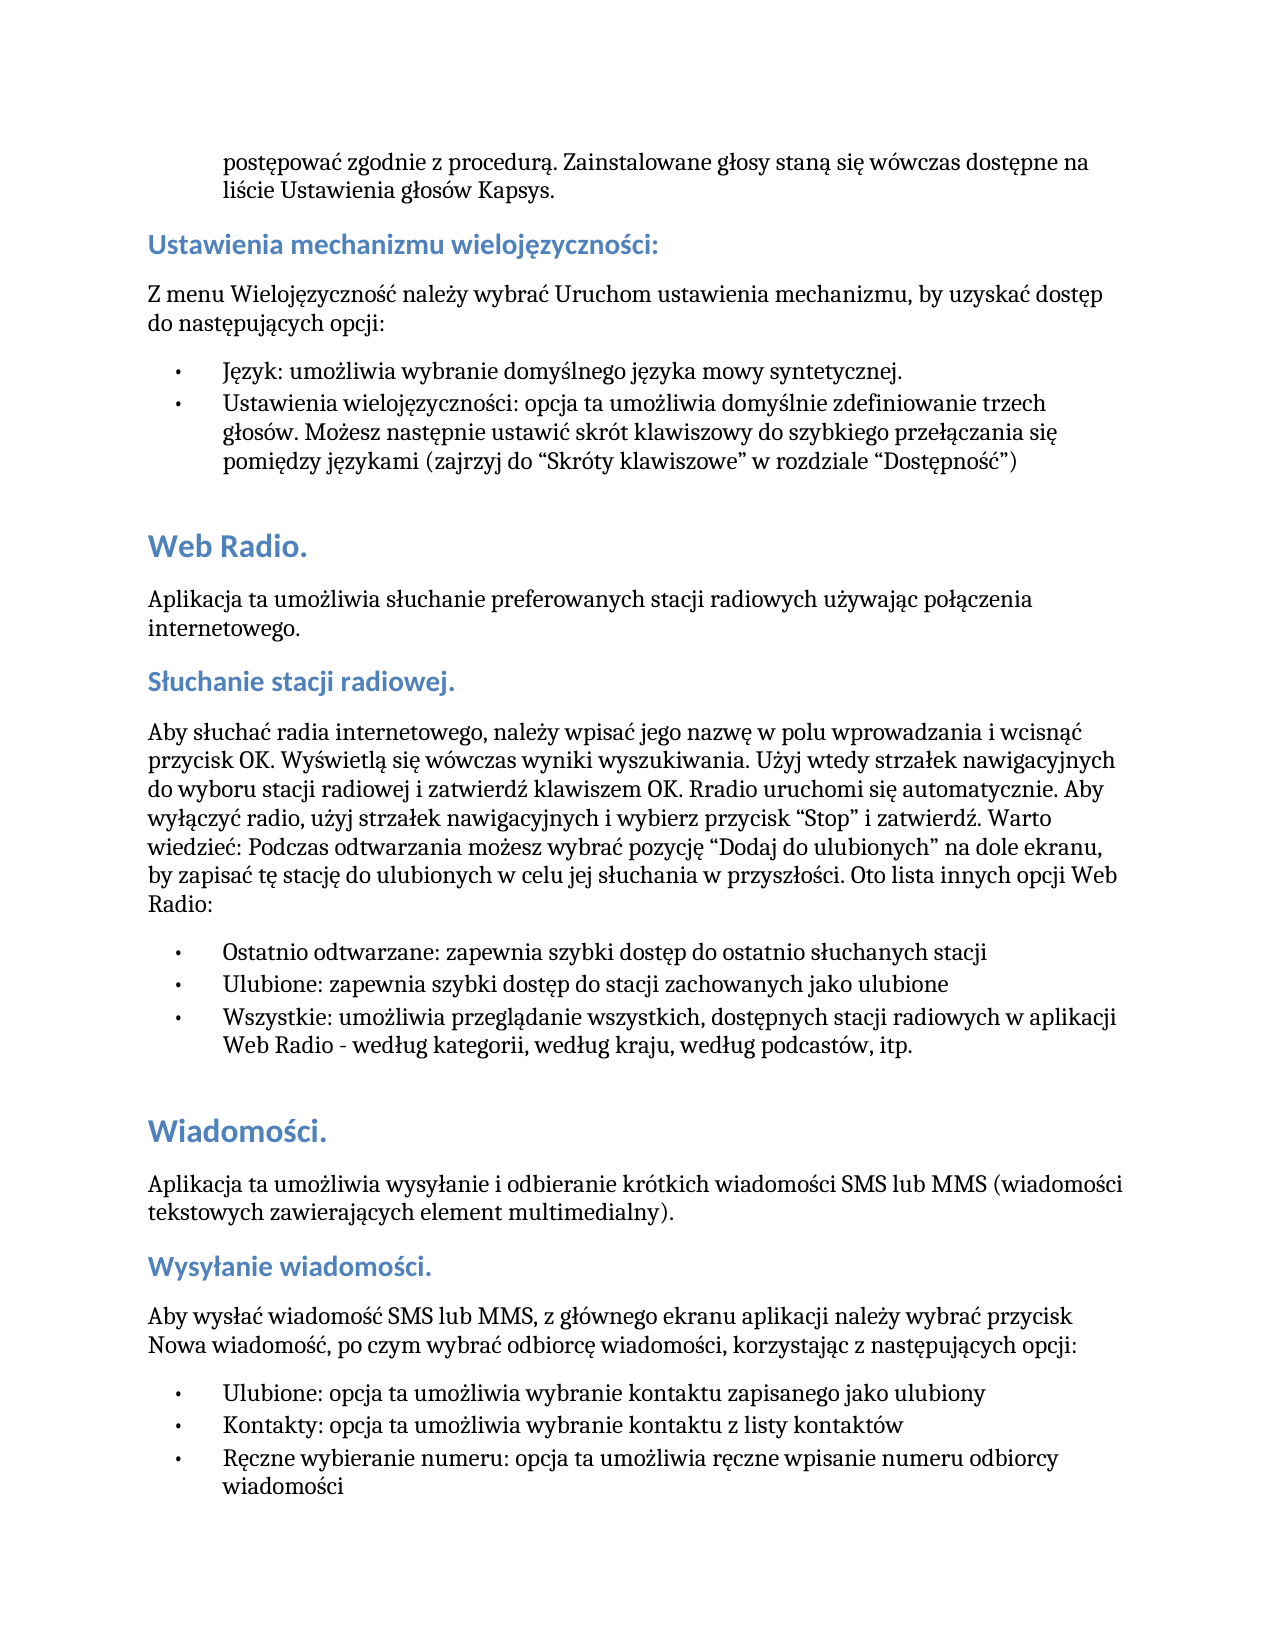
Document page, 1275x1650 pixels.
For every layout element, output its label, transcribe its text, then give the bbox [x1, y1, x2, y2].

subtitle Ustawienia mechanizmu wielojęzyczności: [148, 226, 1127, 262]
list Wszystkie: umożliwia przeglądanie wszystkich, dostępnych stacji radiowych w aplikacji Web Radio - według kategorii, według kraju, według podcastów, itp. [173, 1002, 1127, 1060]
list Ręczne wybieranie numeru: opcja ta umożliwia ręczne wpisanie numeru odbiorcy wiadomości [173, 1443, 1127, 1501]
list Ulubione: zapewnia szybki dostęp do stacji zachowanych jako ulubione [173, 970, 1127, 999]
text Aby słuchać radia internetowego, należy wpisać jego nazwę w polu wprowadzania i wcisnąć przycisk OK. Wyświetlą się wówczas wyniki wyszukiwania. Użyj wtedy strzałek nawigacyjnych do wyboru stacji radiowej i zatwierdź klawiszem OK. Rradio uruchomi się automatycznie. Aby wyłączyć radio, użyj strzałek nawigacyjnych i wybierz przycisk “Stop” i zatwierdź. Warto wiedzieć: Podczas odtwarzania możesz wybrać pozycję “Dodaj do ulubionych” na dole ekranu, by zapisać tę stację do ulubionych w celu jej słuchania w przyszłości. Oto lista innych opcji Web Radio: [148, 717, 1127, 919]
list Ustawienia wielojęzyczności: opcja ta umożliwia domyślnie zdefiniowanie trzech głosów. Możesz następnie ustawić skrót klawiszowy do szybkiego przełączania się pomiędzy językami (zajrzyj do “Skróty klawiszowe” w rozdziale “Dostępność”) [173, 389, 1127, 475]
subtitle Wysyłanie wiadomości. [148, 1248, 1127, 1283]
subtitle Słuchanie stacji radiowej. [148, 663, 1127, 699]
list Kontakty: opcja ta umożliwia wybranie kontaktu z listy kontaktów [173, 1411, 1127, 1440]
list Język: umożliwia wybranie domyślnego języka mowy syntetycznej. [173, 357, 1127, 385]
list Ostatnio odtwarzane: zapewnia szybki dostęp do ostatnio słuchanych stacji [173, 937, 1127, 966]
list Ulubione: opcja ta umożliwia wybranie kontaktu zapisanego jako ulubiony [173, 1378, 1127, 1407]
text Aby wysłać wiadomość SMS lub MMS, z głównego ekranu aplikacji należy wybrać przycisk Nowa wiadomość, po czym wybrać odbiorcę wiadomości, korzystając z następujących opcji: [148, 1302, 1127, 1360]
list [173, 148, 1127, 205]
subtitle Wiadomości. [148, 1110, 1127, 1151]
text Z menu Wielojęzyczność należy wybrać Uruchom ustawienia mechanizmu, by uzyskać dostęp do następujących opcji: [148, 280, 1127, 338]
subtitle Web Radio. [148, 525, 1127, 566]
text Aplikacja ta umożliwia słuchanie preferowanych stacji radiowych używając połączenia internetowego. [148, 585, 1127, 642]
text Aplikacja ta umożliwia wysyłanie i odbieranie krótkich wiadomości SMS lub MMS (wiadomości tekstowych zawierających element multimedialny). [148, 1169, 1127, 1227]
